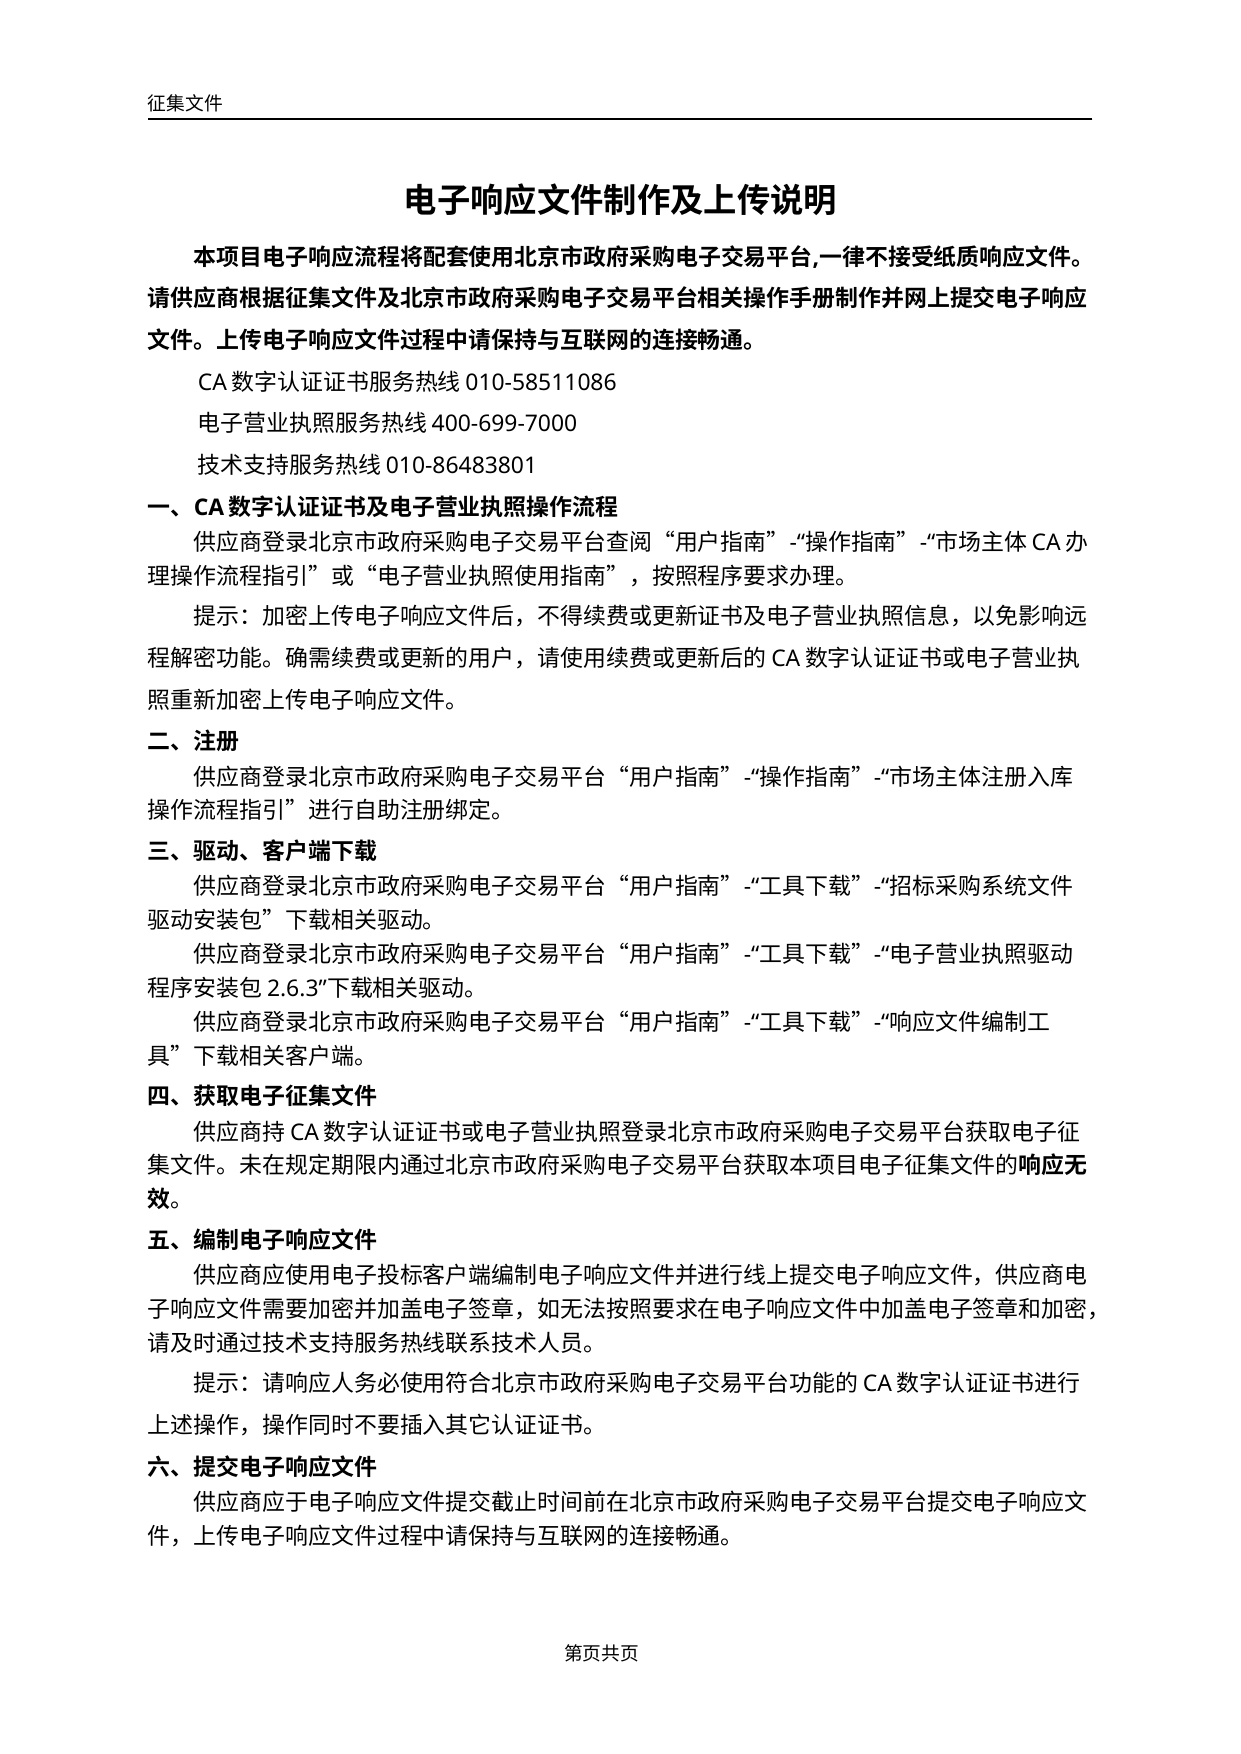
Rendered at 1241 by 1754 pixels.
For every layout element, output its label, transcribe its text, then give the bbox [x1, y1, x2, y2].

text 供应商登录北京市政府采购电子交易平台查阅“用户指南”-“操作指南”-“市场主体CA办理操作流程指引”或“电子营业执照使用指南”，按照程序要求办理。 [148, 523, 1092, 591]
text 技术支持服务热线010-86483801 [198, 440, 1092, 482]
text 供应商登录北京市政府采购电子交易平台“用户指南”-“工具下载”-“电子营业执照驱动程序安装包2.6.3”下载相关驱动。 [148, 936, 1092, 1003]
text CA数字认证证书服务热线010-58511086 [198, 357, 1092, 398]
text 电子营业执照服务热线400-699-7000 [198, 398, 1092, 440]
text 供应商应于电子响应文件提交截止时间前在北京市政府采购电子交易平台提交电子响应文件，上传电子响应文件过程中请保持与互联网的连接畅通。 [148, 1483, 1092, 1551]
list 编制电子响应文件 [148, 1215, 1092, 1257]
list 驱动、客户端下载 [148, 826, 1092, 868]
text 电子响应文件制作及上传说明 [148, 164, 1092, 232]
text 本项目电子响应流程将配套使用北京市政府采购电子交易平台,一律不接受纸质响应文件。请供应商根据征集文件及北京市政府采购电子交易平台相关操作手册制作并网上提交电子响应文件。上传电子响应文件过程中请保持与互联网的连接畅通。 [148, 232, 1092, 357]
text 供应商登录北京市政府采购电子交易平台“用户指南”-“工具下载”-“招标采购系统文件驱动安装包”下载相关驱动。 [148, 868, 1092, 936]
text 供应商登录北京市政府采购电子交易平台“用户指南”-“操作指南”-“市场主体注册入库操作流程指引”进行自助注册绑定。 [148, 758, 1092, 826]
list 注册 [148, 716, 1092, 758]
text 提示：请响应人务必使用符合北京市政府采购电子交易平台功能的CA数字认证证书进行上述操作，操作同时不要插入其它认证证书。 [148, 1358, 1092, 1442]
list 获取电子征集文件 [148, 1071, 1092, 1113]
text 供应商持CA数字认证证书或电子营业执照登录北京市政府采购电子交易平台获取电子征集文件。未在规定期限内通过北京市政府采购电子交易平台获取本项目电子征集文件的响应无效。 [148, 1113, 1092, 1215]
text 供应商应使用电子投标客户端编制电子响应文件并进行线上提交电子响应文件，供应商电子响应文件需要加密并加盖电子签章，如无法按照要求在电子响应文件中加盖电子签章和加密，请及时通过技术支持服务热线联系技术人员。 [148, 1257, 1092, 1358]
text 提示：加密上传电子响应文件后，不得续费或更新证书及电子营业执照信息，以免影响远程解密功能。确需续费或更新的用户，请使用续费或更新后的CA数字认证证书或电子营业执照重新加密上传电子响应文件。 [148, 591, 1092, 716]
list CA数字认证证书及电子营业执照操作流程 [148, 482, 1092, 523]
list 提交电子响应文件 [148, 1442, 1092, 1483]
text 供应商登录北京市政府采购电子交易平台“用户指南”-“工具下载”-“响应文件编制工具”下载相关客户端。 [148, 1003, 1092, 1071]
